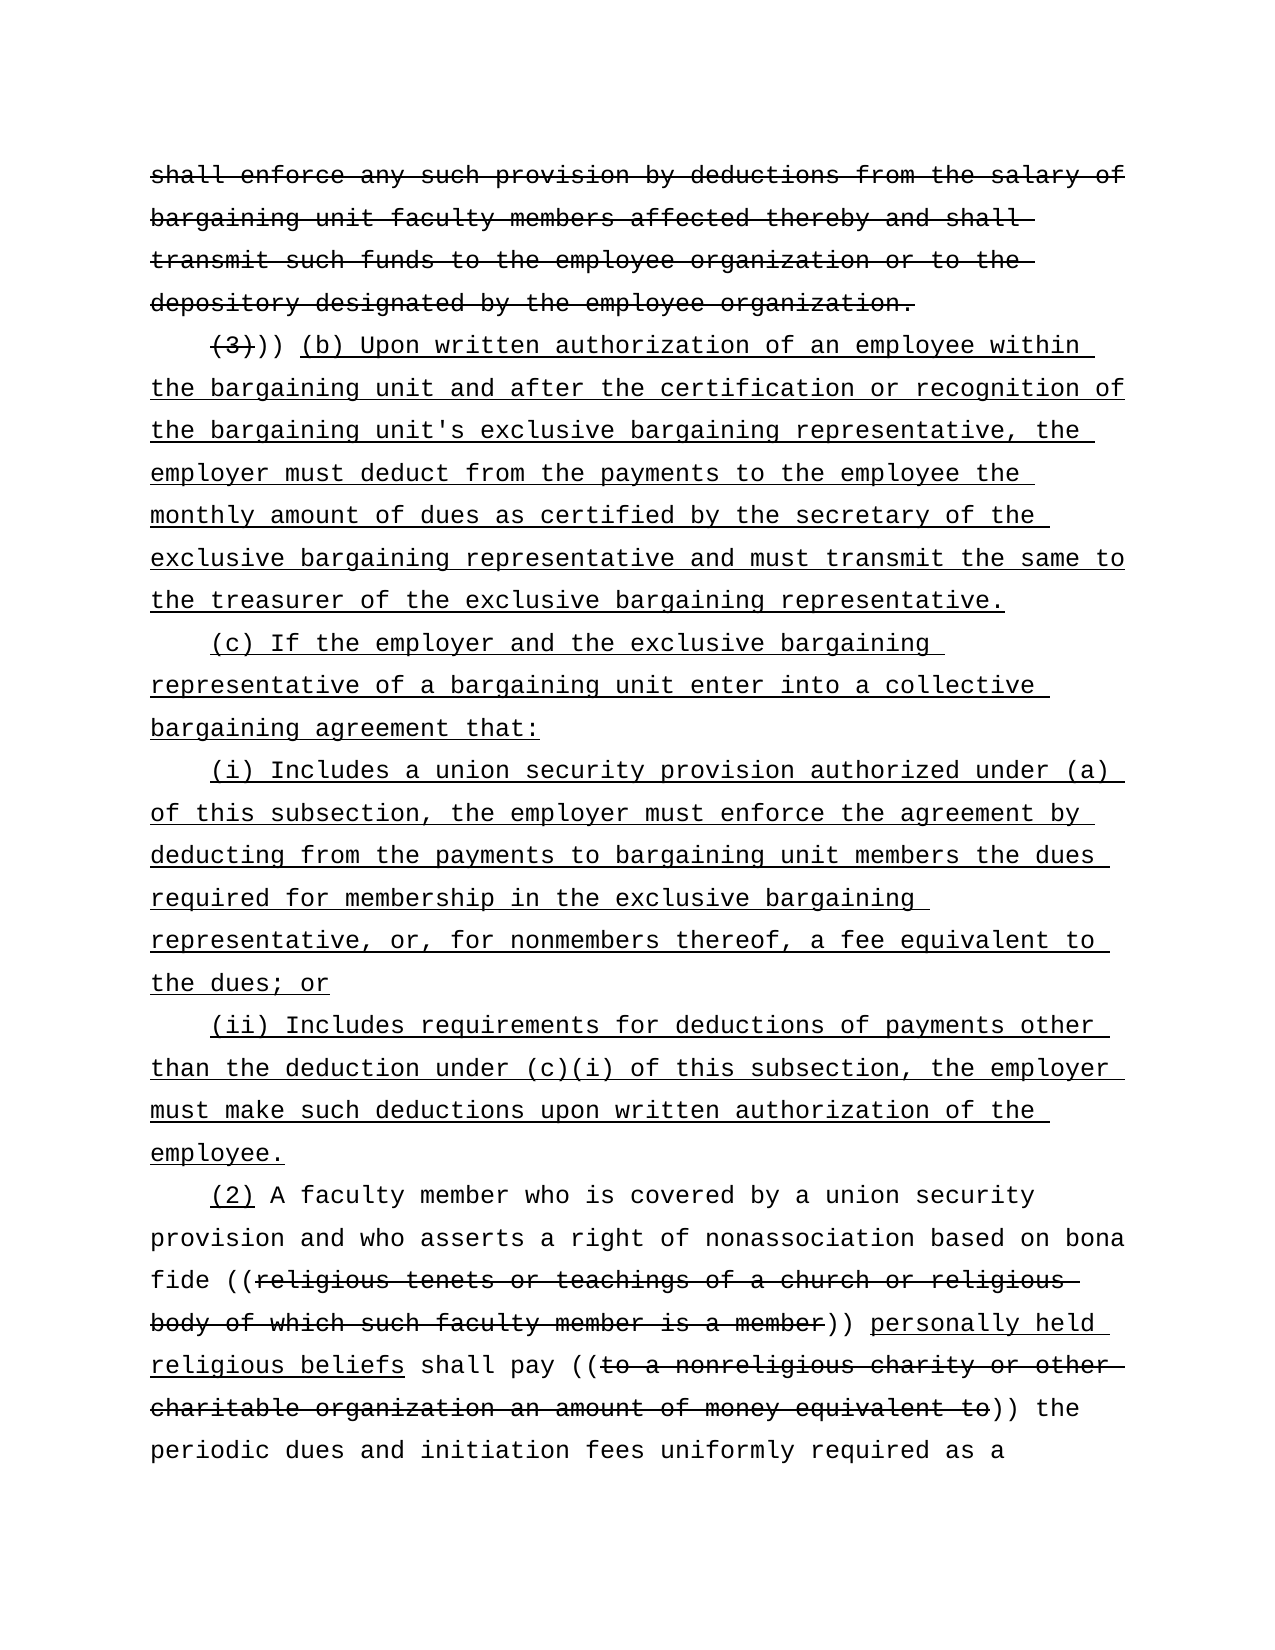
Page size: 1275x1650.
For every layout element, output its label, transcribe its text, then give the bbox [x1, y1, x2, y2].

text (3))) (b) Upon written authorization of an employee within the bargaining unit and after the certification or recognition of the bargaining unit's exclusive bargaining representative, the employer must deduct from the payments to the employee the monthly amount of dues as certified by the secretary of the exclusive bargaining representative and must transmit the same to the treasurer of the exclusive bargaining representative. [150, 570, 1125, 617]
text (c) If the employer and the exclusive bargaining representative of a bargaining unit enter into a collective bargaining agreement that: [150, 617, 1125, 745]
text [150, 1170, 1125, 1467]
text (3))) (b) Upon written authorization of an employee within the bargaining unit and after the certification or recognition of the bargaining unit's exclusive bargaining representative, the employer must deduct from the payments to the employee the monthly amount of dues as certified by the secretary of the exclusive bargaining representative and must transmit the same to the treasurer of the exclusive bargaining representative. [150, 320, 1125, 399]
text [150, 150, 1125, 176]
text (3))) (b) Upon written authorization of an employee within the bargaining unit and after the certification or recognition of the bargaining unit's exclusive bargaining representative, the employer must deduct from the payments to the employee the monthly amount of dues as certified by the secretary of the exclusive bargaining representative and must transmit the same to the treasurer of the exclusive bargaining representative. [150, 400, 1125, 569]
text (ii) Includes requirements for deductions of payments other than the deduction under (c)(i) of this subsection, the employer must make such deductions upon written authorization of the employee. [150, 1000, 1125, 1079]
text (i) Includes a union security provision authorized under (a) of this subsection, the employer must enforce the agreement by deducting from the payments to bargaining unit members the dues required for membership in the exclusive bargaining representative, or, for nonmembers thereof, a fee equivalent to the dues; or [150, 745, 1125, 1000]
text (ii) Includes requirements for deductions of payments other than the deduction under (c)(i) of this subsection, the employer must make such deductions upon written authorization of the employee. [150, 1080, 1125, 1170]
